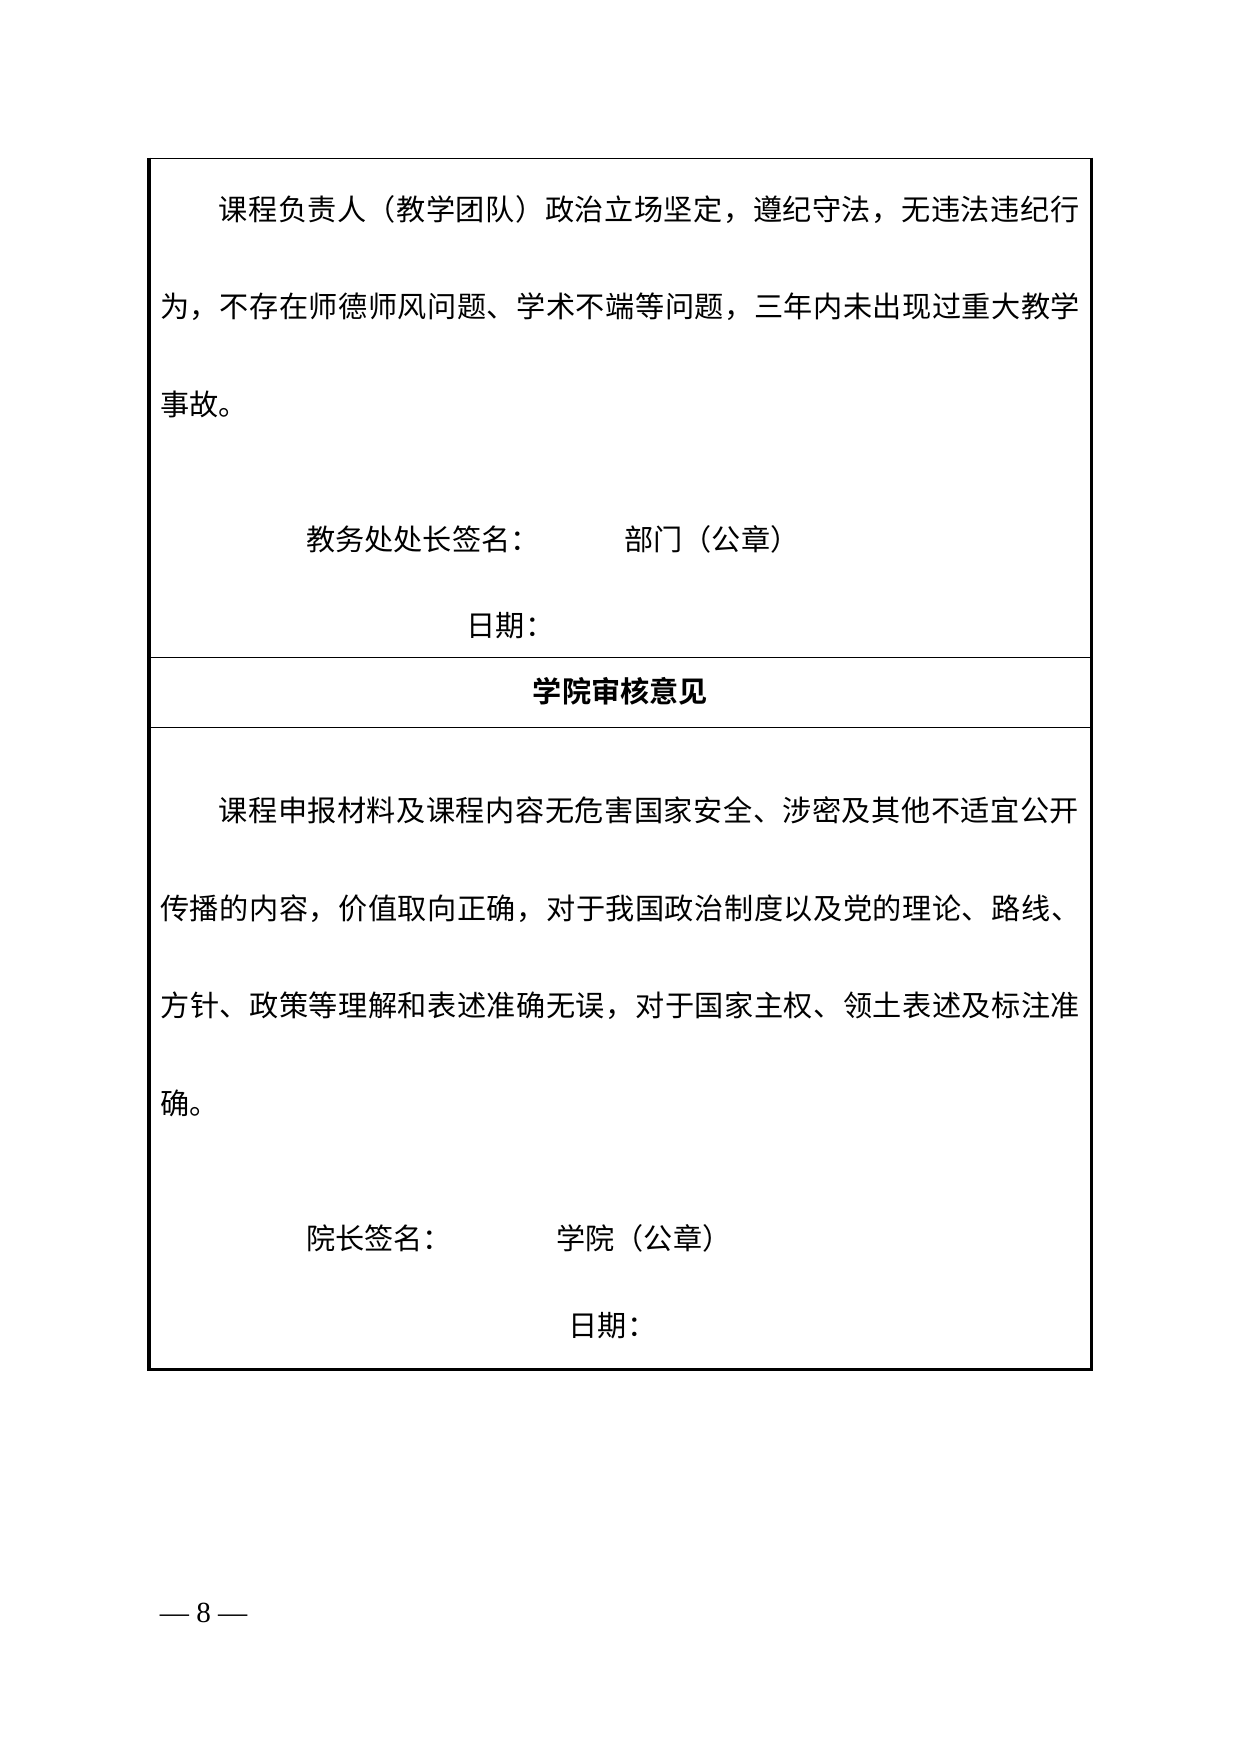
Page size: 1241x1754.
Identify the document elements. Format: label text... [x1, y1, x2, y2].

table_cell 课程申报材料及课程内容无危害国家安全、涉密及其他不适宜公开传播的内容，价值取向正确，对于我国政治制度以及党的理论、路线、方针、政策等理解和表述准确无误，对于国家主权、领土表述及标注准确。 院长签名： 学院（公章） 日期： [151, 728, 1090, 1368]
table_cell 学院审核意见 [151, 658, 1090, 727]
table_cell 课程负责人（教学团队）政治立场坚定，遵纪守法，无违法违纪行为，不存在师德师风问题、学术不端等问题，三年内未出现过重大教学事故。 教务处处长签名： 部门（公章） 日期： [151, 159, 1090, 657]
